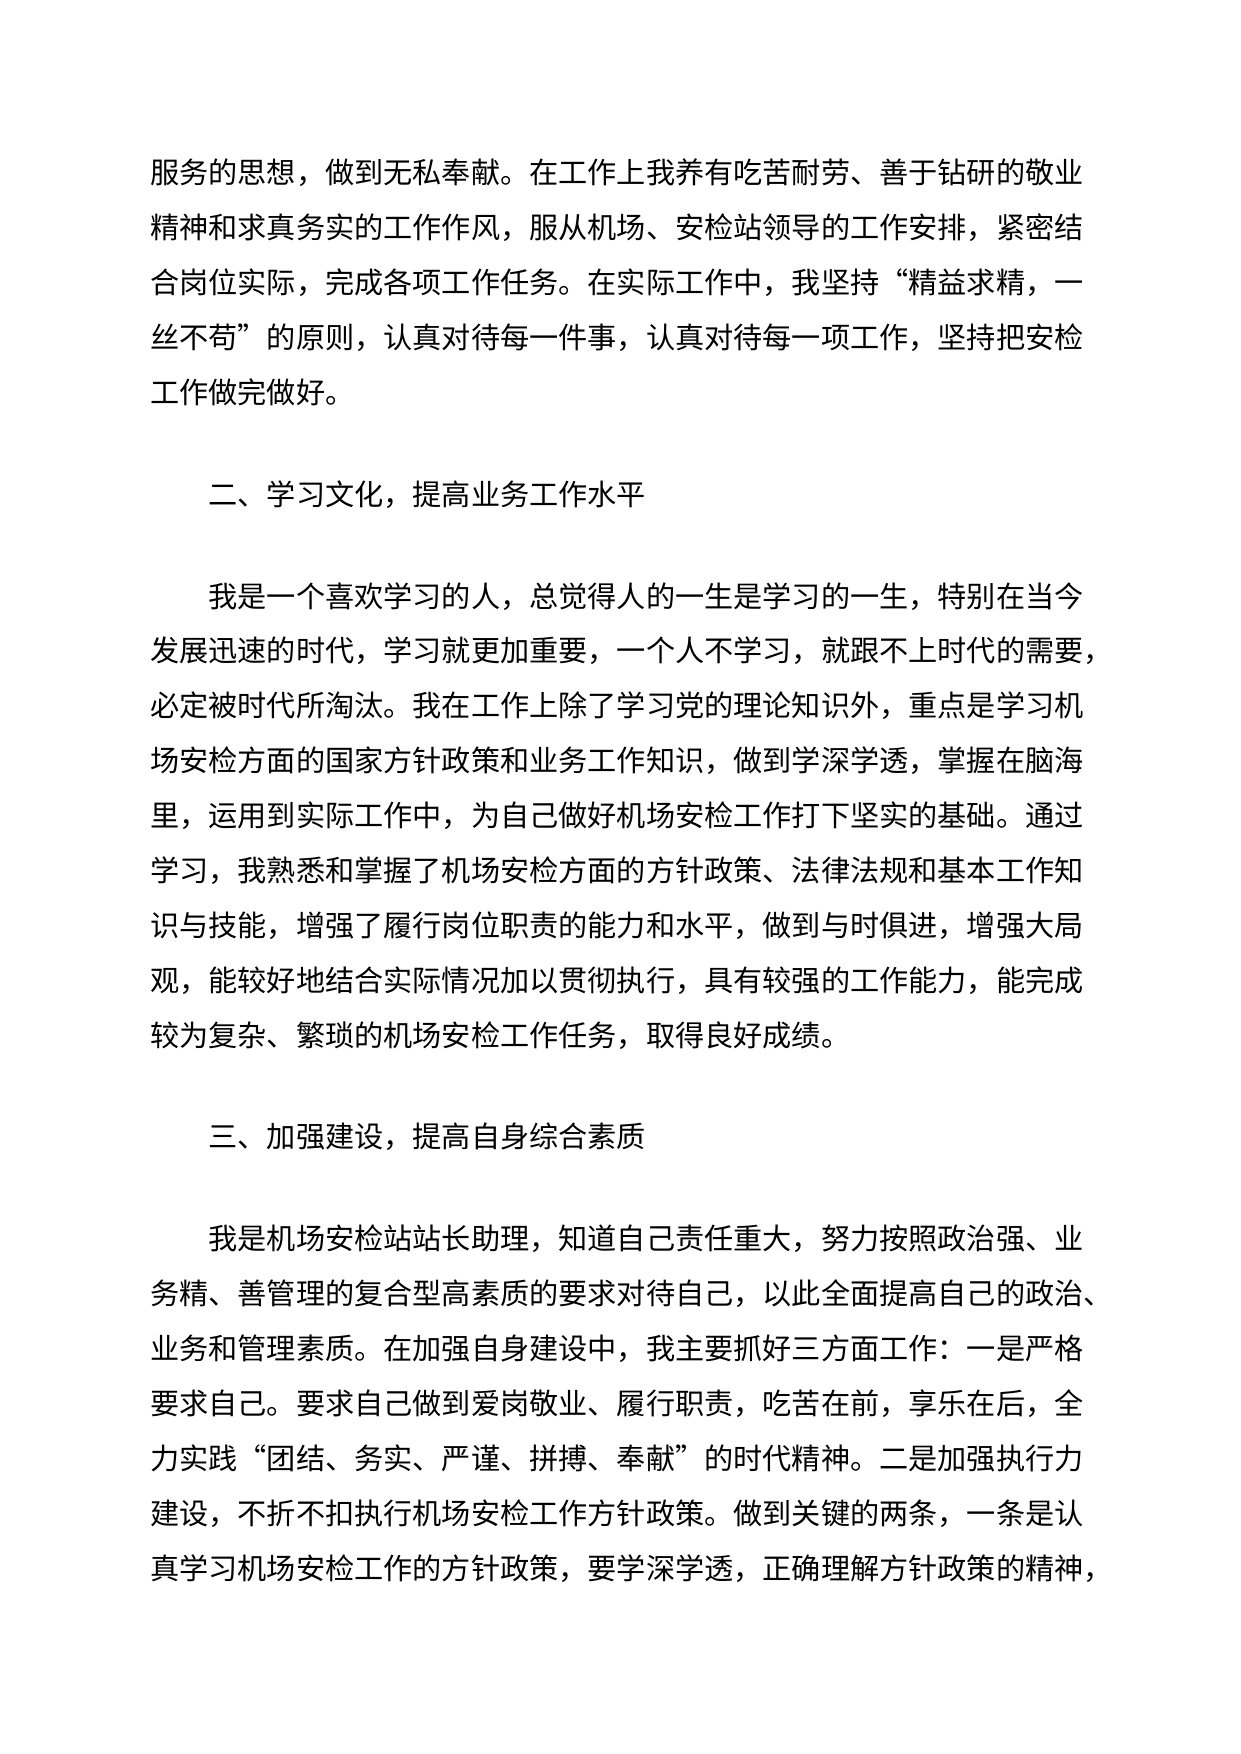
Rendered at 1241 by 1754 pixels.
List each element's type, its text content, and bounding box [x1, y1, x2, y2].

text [150, 150, 1090, 412]
text 二、学习文化，提高业务工作水平 [150, 471, 1090, 514]
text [150, 1216, 1090, 1587]
text 我是一个喜欢学习的人，总觉得人的一生是学习的一生，特别在当今发展迅速的时代，学习就更加重要，一个人不学习，就跟不上时代的需要，必定被时代所淘汰。我在工作上除了学习党的理论知识外，重点是学习机场安检方面的国家方针政策和业务工作知识，做到学深学透，掌握在脑海里，运用到实际工作中，为自己做好机场安检工作打下坚实的基础。通过学习，我熟悉和掌握了机场安检方面的方针政策、法律法规和基本工作知识与技能，增强了履行岗位职责的能力和水平，做到与时俱进，增强大局观，能较好地结合实际情况加以贯彻执行，具有较强的工作能力，能完成较为复杂、繁琐的机场安检工作任务，取得良好成绩。 [150, 573, 1090, 1054]
text 三、加强建设，提高自身综合素质 [150, 1114, 1090, 1156]
